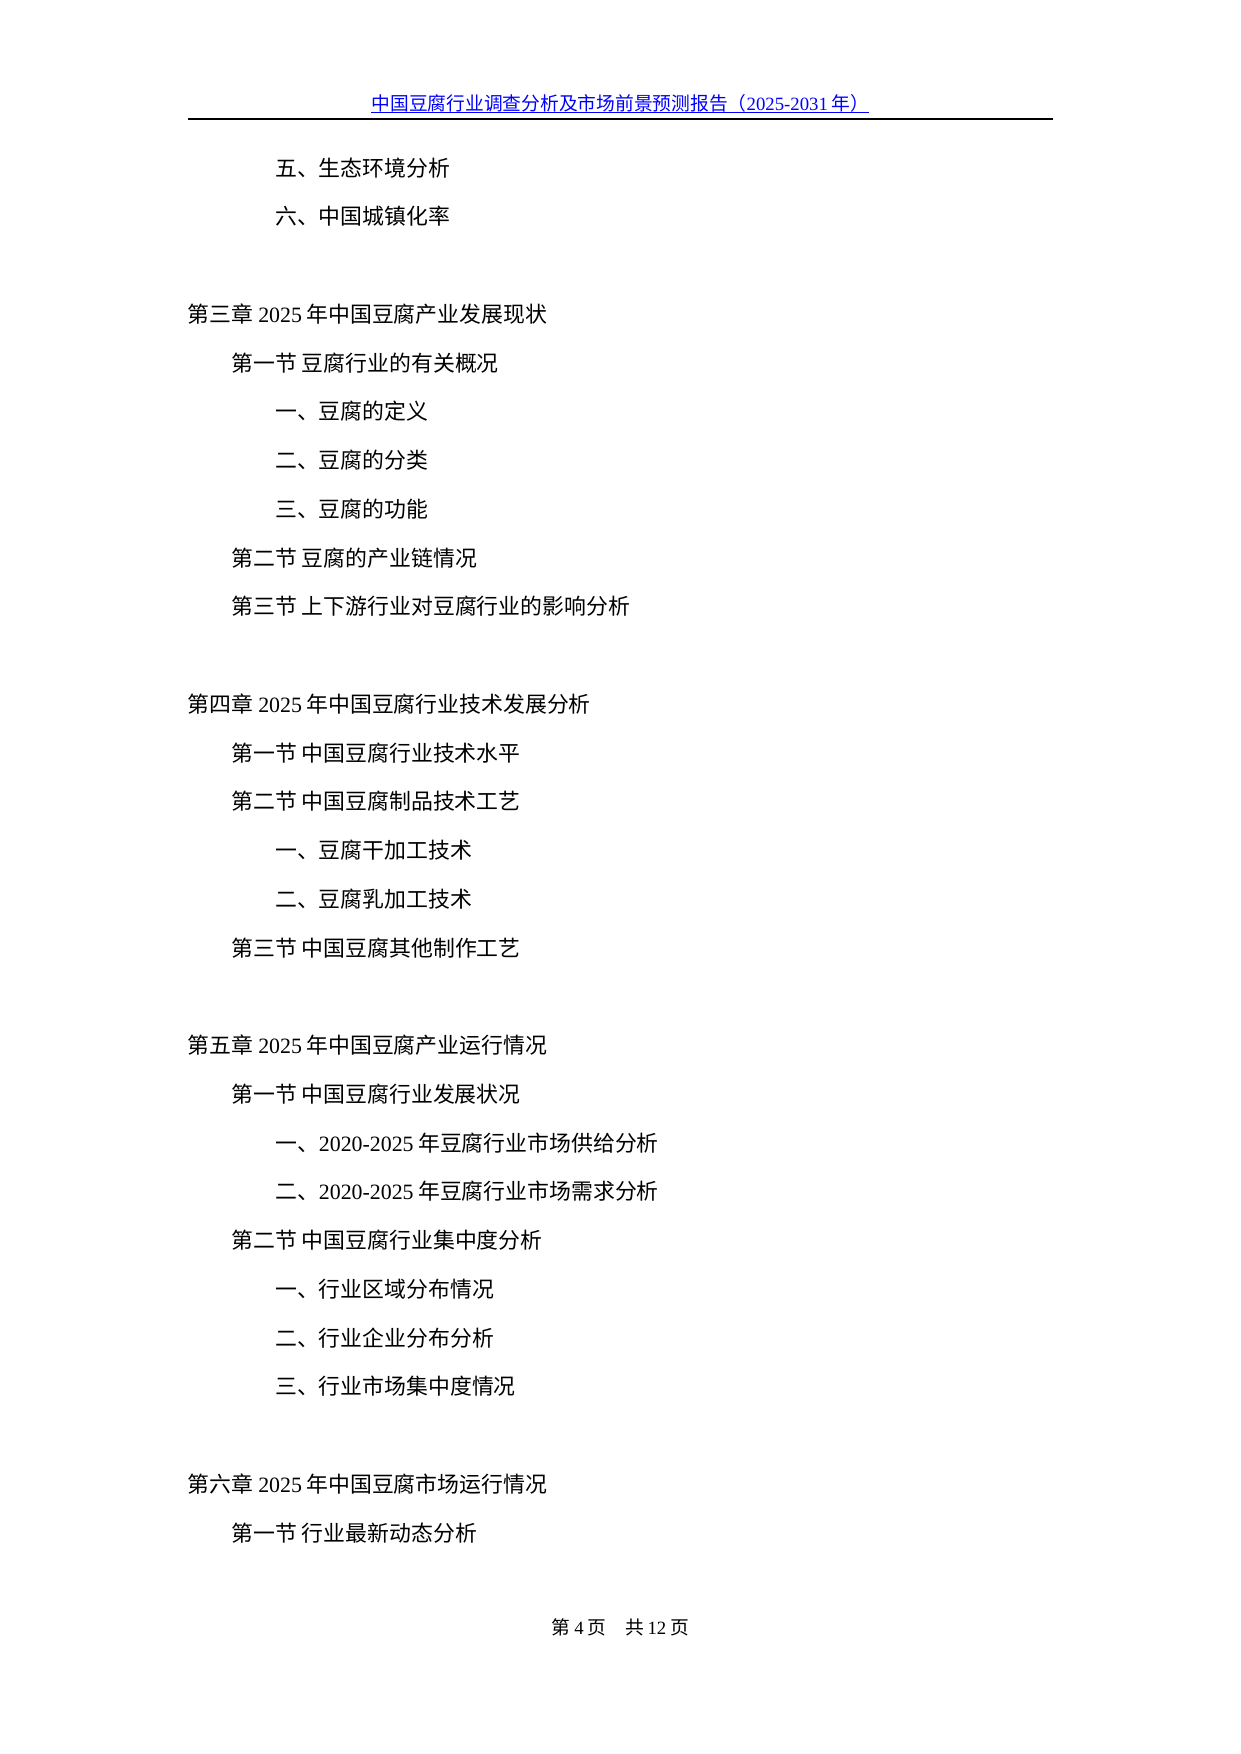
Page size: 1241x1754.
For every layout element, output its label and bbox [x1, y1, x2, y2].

text [187, 150, 1053, 1548]
